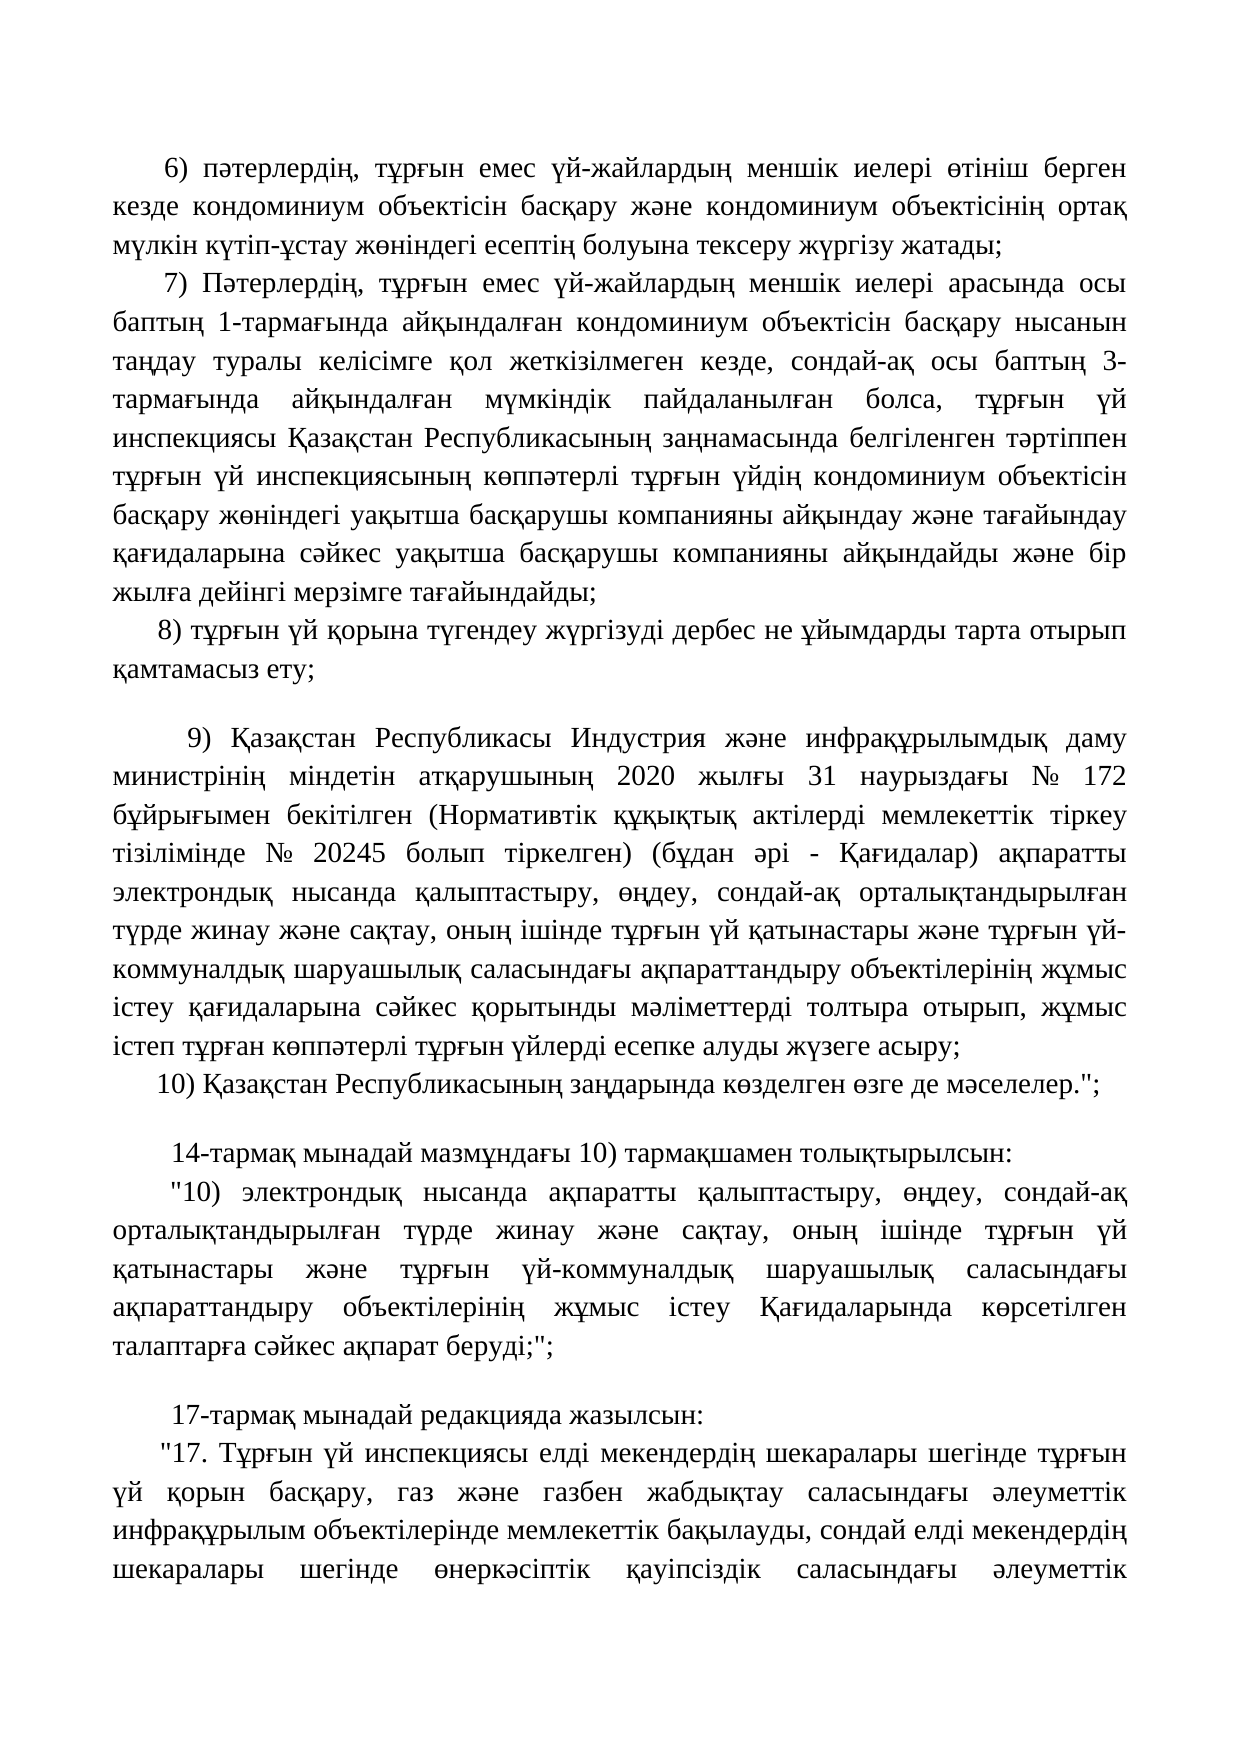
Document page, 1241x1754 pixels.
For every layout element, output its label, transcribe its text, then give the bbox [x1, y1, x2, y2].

text 6) пәтерлердің, тұрғын емес үй-жайлардың меншік иелері өтініш берген кезде кондоминиум объектісін басқару және кондоминиум объектісінің ортақ мүлкін күтіп-ұстау жөніндегі есептің болуына тексеру жүргізу жатады; [112, 150, 1128, 261]
text 14-тармақ мынадай мазмұндағы 10) тармақшамен толықтырылсын: [112, 1135, 1128, 1169]
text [112, 1435, 1128, 1584]
text 7) Пәтерлердің, тұрғын емес үй-жайлардың меншік иелері арасында осы баптың 1-тармағында айқындалған кондоминиум объектісін басқару нысанын таңдау туралы келісімге қол жеткізілмеген кезде, сондай-ақ осы баптың 3-тармағында айқындалған мүмкіндік пайдаланылған болса, тұрғын үй инспекциясы Қазақстан Республикасының заңнамасында белгіленген тәртіппен тұрғын үй инспекциясының көппәтерлі тұрғын үйдің кондоминиум объектісін басқару жөніндегі уақытша басқарушы компанияны айқындау және тағайындау қағидаларына сәйкес уақытша басқарушы компанияны айқындайды және бір жылға дейінгі мерзімге тағайындайды; [112, 266, 1128, 607]
text 9) Қазақстан Республикасы Индустрия және инфрақұрылымдық даму министрінің міндетін атқарушының 2020 жылғы 31 наурыздағы № 172 бұйрығымен бекітілген (Нормативтік құқықтық актілерді мемлекеттік тіркеу тізілімінде № 20245 болып тіркелген) (бұдан әрі - Қағидалар) ақпаратты электрондық нысанда қалыптастыру, өңдеу, сондай-ақ орталықтандырылған түрде жинау және сақтау, оның ішінде тұрғын үй қатынастары және тұрғын үй-коммуналдық шаруашылық саласындағы ақпараттандыру объектілерінің жұмыс істеу қағидаларына сәйкес қорытынды мәліметтерді толтыра отырып, жұмыс істеп тұрған көппәтерлі тұрғын үйлерді есепке алуды жүзеге асыру; [112, 720, 1128, 1062]
text "10) электрондық нысанда ақпаратты қалыптастыру, өңдеу, сондай-ақ орталықтандырылған түрде жинау және сақтау, оның ішінде тұрғын үй қатынастары және тұрғын үй-коммуналдық шаруашылық саласындағы ақпараттандыру объектілерінің жұмыс істеу Қағидаларында көрсетілген талаптарға сәйкес ақпарат беруді;"; [112, 1174, 1128, 1362]
text 8) тұрғын үй қорына түгендеу жүргізуді дербес не ұйымдарды тарта отырып қамтамасыз ету; [112, 612, 1128, 684]
text 10) Қазақстан Республикасының заңдарында көзделген өзге де мәселелер."; [112, 1067, 1128, 1100]
text 17-тармақ мынадай редакцияда жазылсын: [112, 1397, 1128, 1430]
